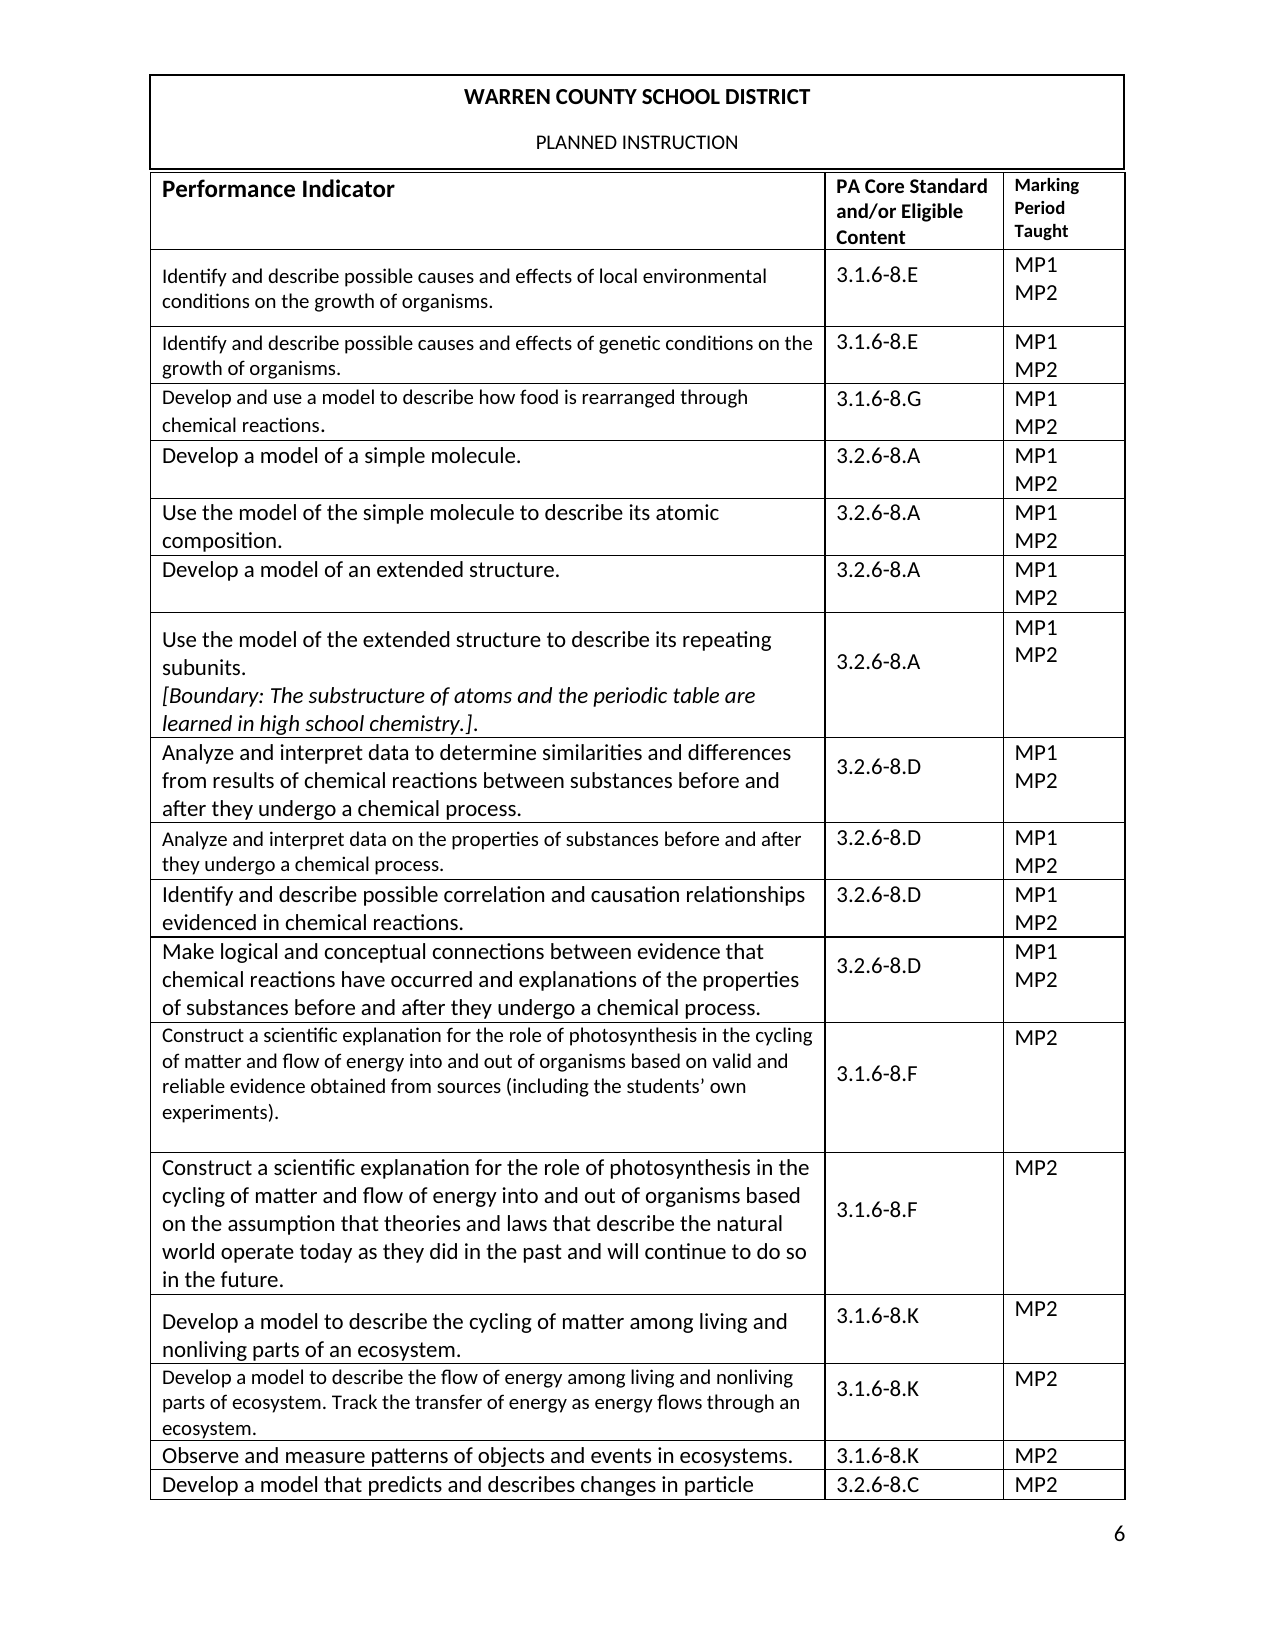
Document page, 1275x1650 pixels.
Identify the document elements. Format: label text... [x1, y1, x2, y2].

table_cell MP2 [1004, 1295, 1124, 1363]
table_header Marking Period Taught [1004, 173, 1124, 249]
table_cell MP1 MP2 [1004, 880, 1124, 936]
table_cell MP1 MP2 [1004, 499, 1124, 554]
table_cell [151, 1470, 824, 1498]
table_cell 3.1.6-8.E [826, 250, 1003, 326]
table_cell MP2 [1004, 1441, 1124, 1469]
table_cell 3.2.6-8.A [826, 556, 1003, 612]
table_cell Develop a model to describe the cycling of matter among living and nonliving parts of an ecosystem. [151, 1295, 824, 1363]
table_cell MP1 MP2 [1004, 384, 1124, 440]
table_cell Construct a scientific explanation for the role of photosynthesis in the cycling of matter and flow of energy into and out of organisms based on the assumption that theories and laws that describe the natural world operate today as they did in the past and will continue to do so in the future. [151, 1153, 824, 1293]
table_cell MP1 MP2 [1004, 327, 1124, 383]
table_cell MP2 [1004, 1153, 1124, 1293]
table_cell 3.2.6-8.D [826, 823, 1003, 879]
table_cell Develop a model to describe the flow of energy among living and nonliving parts of ecosystem. Track the transfer of energy as energy flows through an ecosystem. [151, 1364, 824, 1440]
table_cell Construct a scientific explanation for the role of photosynthesis in the cycling of matter and flow of energy into and out of organisms based on valid and reliable evidence obtained from sources (including the students’ own experiments). [151, 1023, 824, 1152]
table_cell 3.1.6-8.F [826, 1153, 1003, 1293]
table_cell MP1 MP2 [1004, 250, 1124, 326]
table_cell MP1 MP2 [1004, 556, 1124, 612]
table_cell 3.1.6-8.F [826, 1023, 1003, 1152]
table_cell 3.1.6-8.E [826, 327, 1003, 383]
table_cell Identify and describe possible correlation and causation relationships evidenced in chemical reactions. [151, 880, 824, 936]
table_header PA Core Standard and/or Eligible Content [826, 173, 1003, 249]
table_cell MP1 MP2 [1004, 613, 1124, 737]
table_cell MP2 [1004, 1470, 1124, 1498]
table_cell 3.1.6-8.K [826, 1364, 1003, 1440]
table_cell MP1 MP2 [1004, 938, 1124, 1022]
table_cell 3.2.6-8.D [826, 938, 1003, 1022]
table_cell Observe and measure patterns of objects and events in ecosystems. [151, 1441, 824, 1469]
table_cell Analyze and interpret data to determine similarities and differences from results of chemical reactions between substances before and after they undergo a chemical process. [151, 738, 824, 822]
table_cell 3.2.6-8.A [826, 499, 1003, 554]
table_cell 3.2.6-8.A [826, 613, 1003, 737]
table_cell 3.2.6-8.D [826, 738, 1003, 822]
table_cell Use the model of the simple molecule to describe its atomic composition. [151, 499, 824, 554]
table_cell MP1 MP2 [1004, 441, 1124, 497]
table_cell 3.1.6-8.G [826, 384, 1003, 440]
table_cell 3.1.6-8.K [826, 1441, 1003, 1469]
table_cell Analyze and interpret data on the properties of substances before and after they undergo a chemical process. [151, 823, 824, 879]
table_cell Develop a model of a simple molecule. [151, 441, 824, 497]
table_cell Develop and use a model to describe how food is rearranged through chemical reactions. [151, 384, 824, 440]
table_cell Make logical and conceptual connections between evidence that chemical reactions have occurred and explanations of the properties of substances before and after they undergo a chemical process. [151, 938, 824, 1022]
table_cell Identify and describe possible causes and effects of genetic conditions on the growth of organisms. [151, 327, 824, 383]
table_cell MP1 MP2 [1004, 738, 1124, 822]
table_cell Identify and describe possible causes and effects of local environmental conditions on the growth of organisms. [151, 250, 824, 326]
table_cell MP2 [1004, 1023, 1124, 1152]
table_cell 3.2.6-8.D [826, 880, 1003, 936]
table_header Performance Indicator [151, 173, 824, 249]
table_cell MP2 [1004, 1364, 1124, 1440]
table_cell MP1 MP2 [1004, 823, 1124, 879]
table_cell Develop a model of an extended structure. [151, 556, 824, 612]
table_cell 3.2.6-8.A [826, 441, 1003, 497]
table_cell 3.1.6-8.K [826, 1295, 1003, 1363]
table_cell Use the model of the extended structure to describe its repeating subunits. [Boundary: The substructure of atoms and the periodic table are learned in high school chemistry.]. [151, 613, 824, 737]
table_cell 3.2.6-8.C [826, 1470, 1003, 1498]
